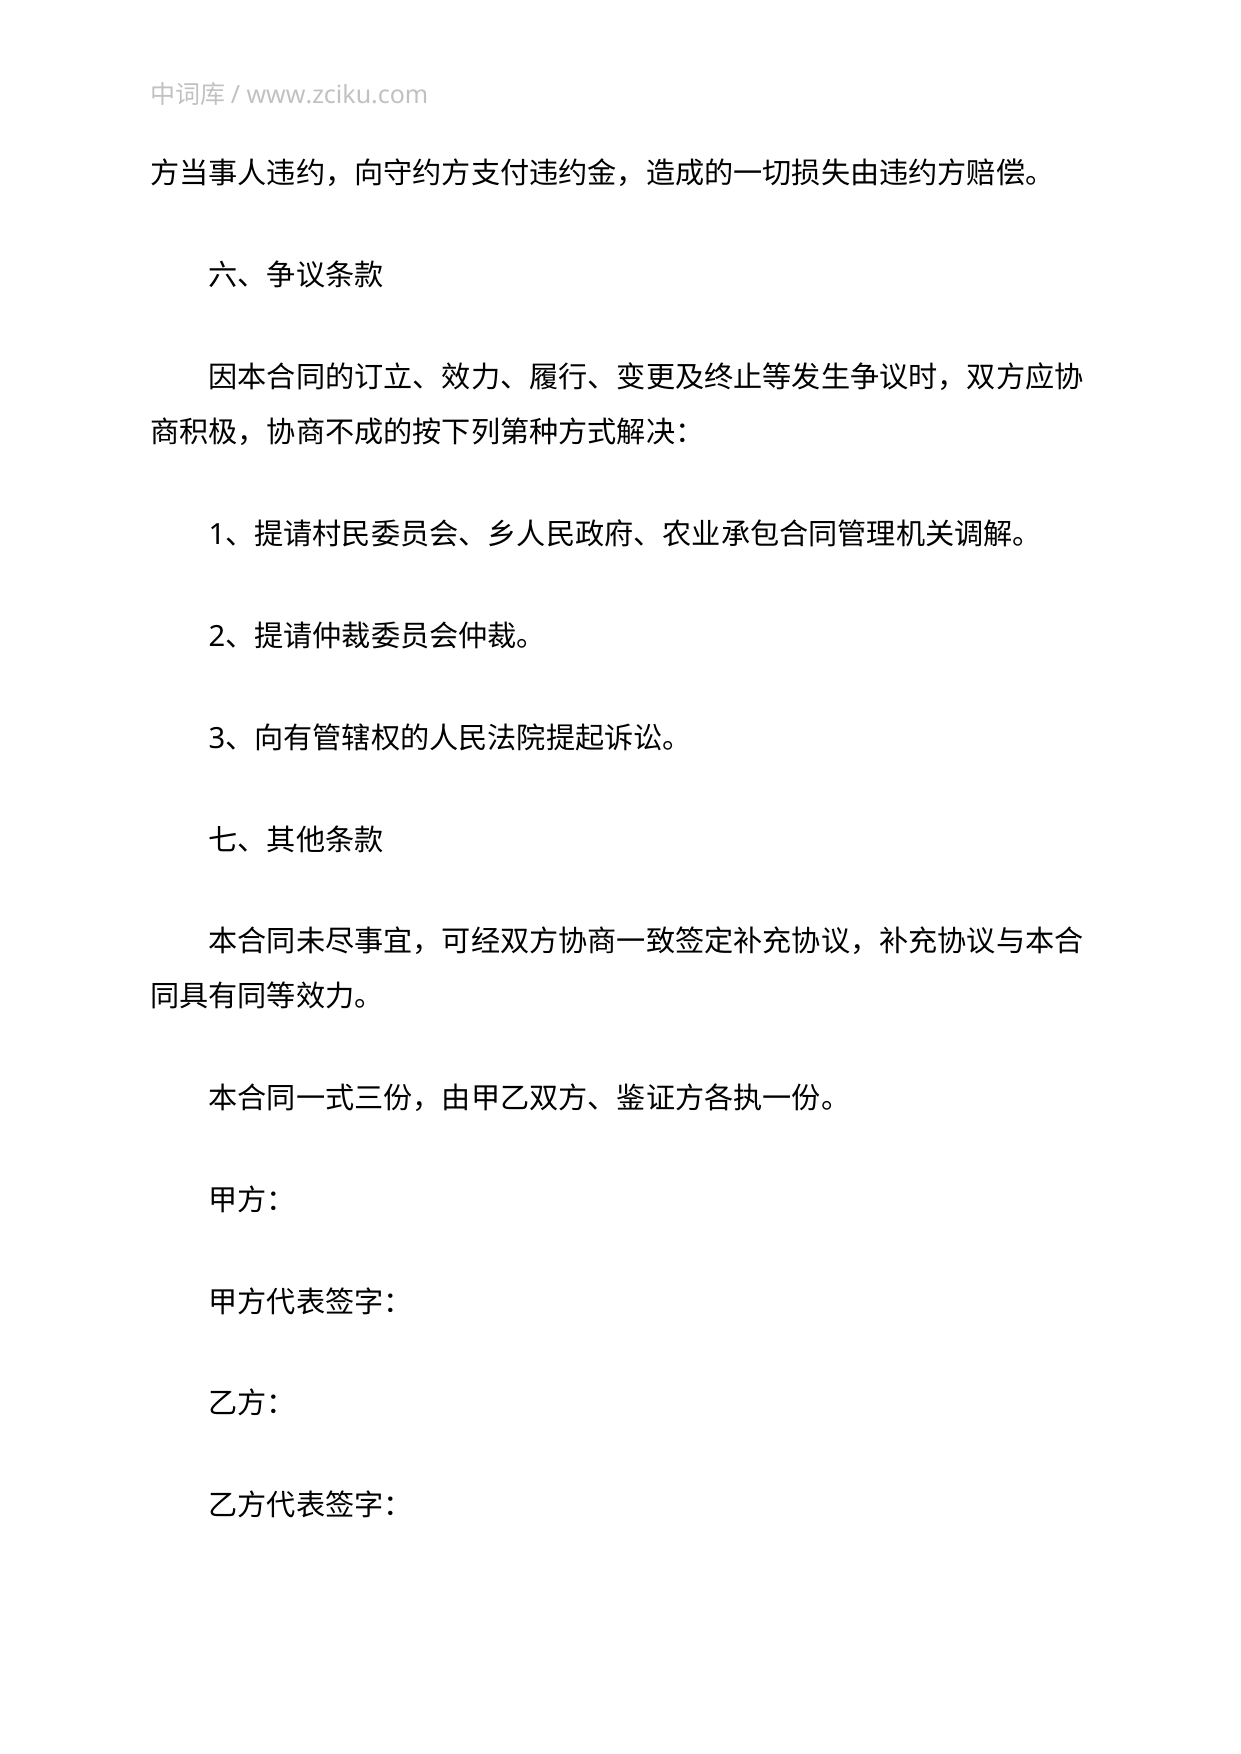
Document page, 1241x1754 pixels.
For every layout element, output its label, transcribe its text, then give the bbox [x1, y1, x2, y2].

text 乙方代表签字： [150, 1482, 1090, 1524]
text 乙方： [150, 1380, 1090, 1422]
text 2、提请仲裁委员会仲裁。 [150, 612, 1090, 654]
text 3、向有管辖权的人民法院提起诉讼。 [150, 714, 1090, 757]
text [150, 150, 1090, 192]
text 七、其他条款 [150, 816, 1090, 858]
text 甲方代表签字： [150, 1278, 1090, 1320]
text 因本合同的订立、效力、履行、变更及终止等发生争议时，双方应协商积极，协商不成的按下列第种方式解决： [150, 353, 1090, 451]
text 1、提请村民委员会、乡人民政府、农业承包合同管理机关调解。 [150, 510, 1090, 553]
text 甲方： [150, 1176, 1090, 1219]
text 本合同一式三份，由甲乙双方、鉴证方各执一份。 [150, 1074, 1090, 1117]
text 本合同未尽事宜，可经双方协商一致签定补充协议，补充协议与本合同具有同等效力。 [150, 918, 1090, 1015]
text 六、争议条款 [150, 252, 1090, 294]
